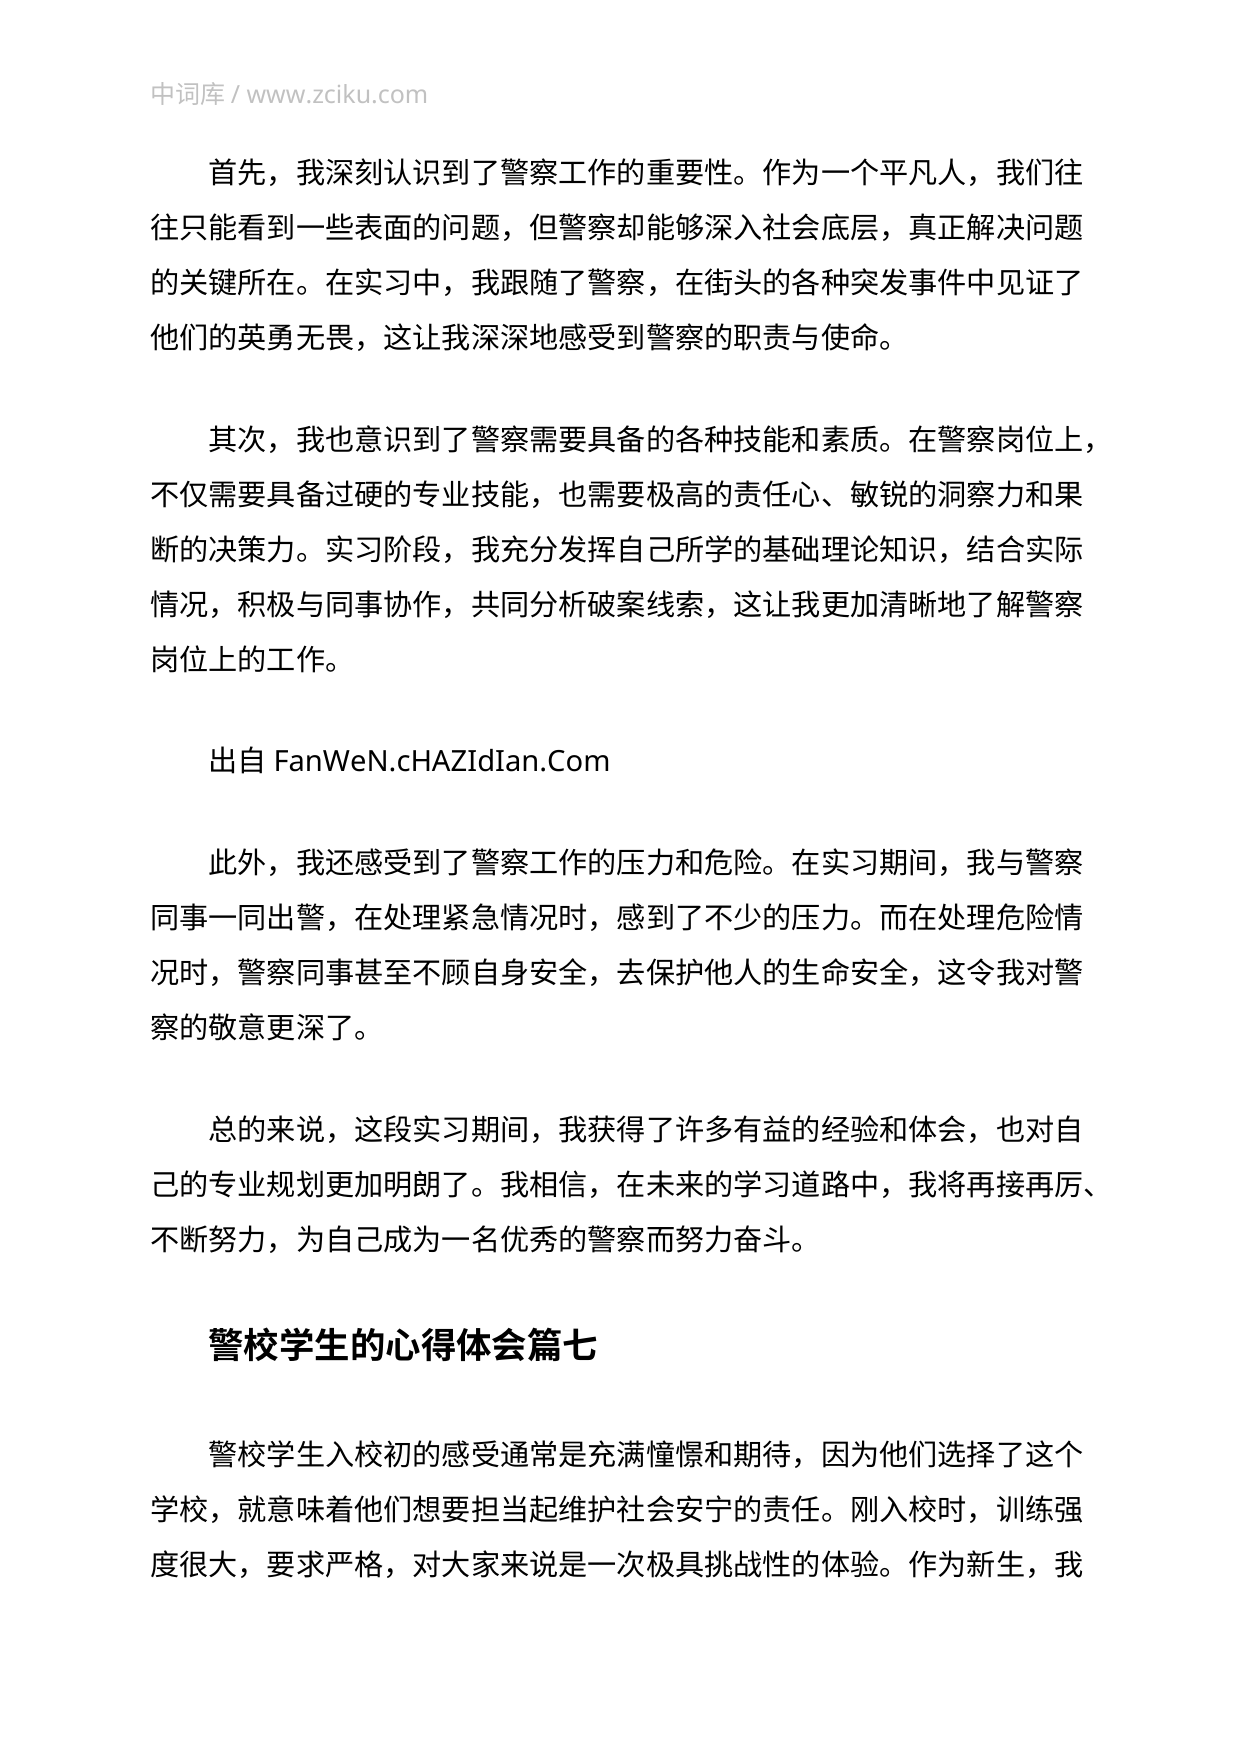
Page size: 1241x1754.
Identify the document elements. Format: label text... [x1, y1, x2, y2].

text 警校学生的心得体会篇七 [150, 1318, 1090, 1369]
text 首先，我深刻认识到了警察工作的重要性。作为一个平凡人，我们往往只能看到一些表面的问题，但警察却能够深入社会底层，真正解决问题的关键所在。在实习中，我跟随了警察，在街头的各种突发事件中见证了他们的英勇无畏，这让我深深地感受到警察的职责与使命。 [150, 150, 1090, 357]
text 此外，我还感受到了警察工作的压力和危险。在实习期间，我与警察同事一同出警，在处理紧急情况时，感到了不少的压力。而在处理危险情况时，警察同事甚至不顾自身安全，去保护他人的生命安全，这令我对警察的敬意更深了。 [150, 840, 1090, 1047]
text 其次，我也意识到了警察需要具备的各种技能和素质。在警察岗位上，不仅需要具备过硬的专业技能，也需要极高的责任心、敏锐的洞察力和果断的决策力。实习阶段，我充分发挥自己所学的基础理论知识，结合实际情况，积极与同事协作，共同分析破案线索，这让我更加清晰地了解警察岗位上的工作。 [150, 416, 1090, 678]
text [150, 1431, 1090, 1583]
text 总的来说，这段实习期间，我获得了许多有益的经验和体会，也对自己的专业规划更加明朗了。我相信，在未来的学习道路中，我将再接再厉、不断努力，为自己成为一名优秀的警察而努力奋斗。 [150, 1106, 1090, 1258]
text 出自 FanWeN.cHAZIdIan.Com [150, 738, 1090, 780]
